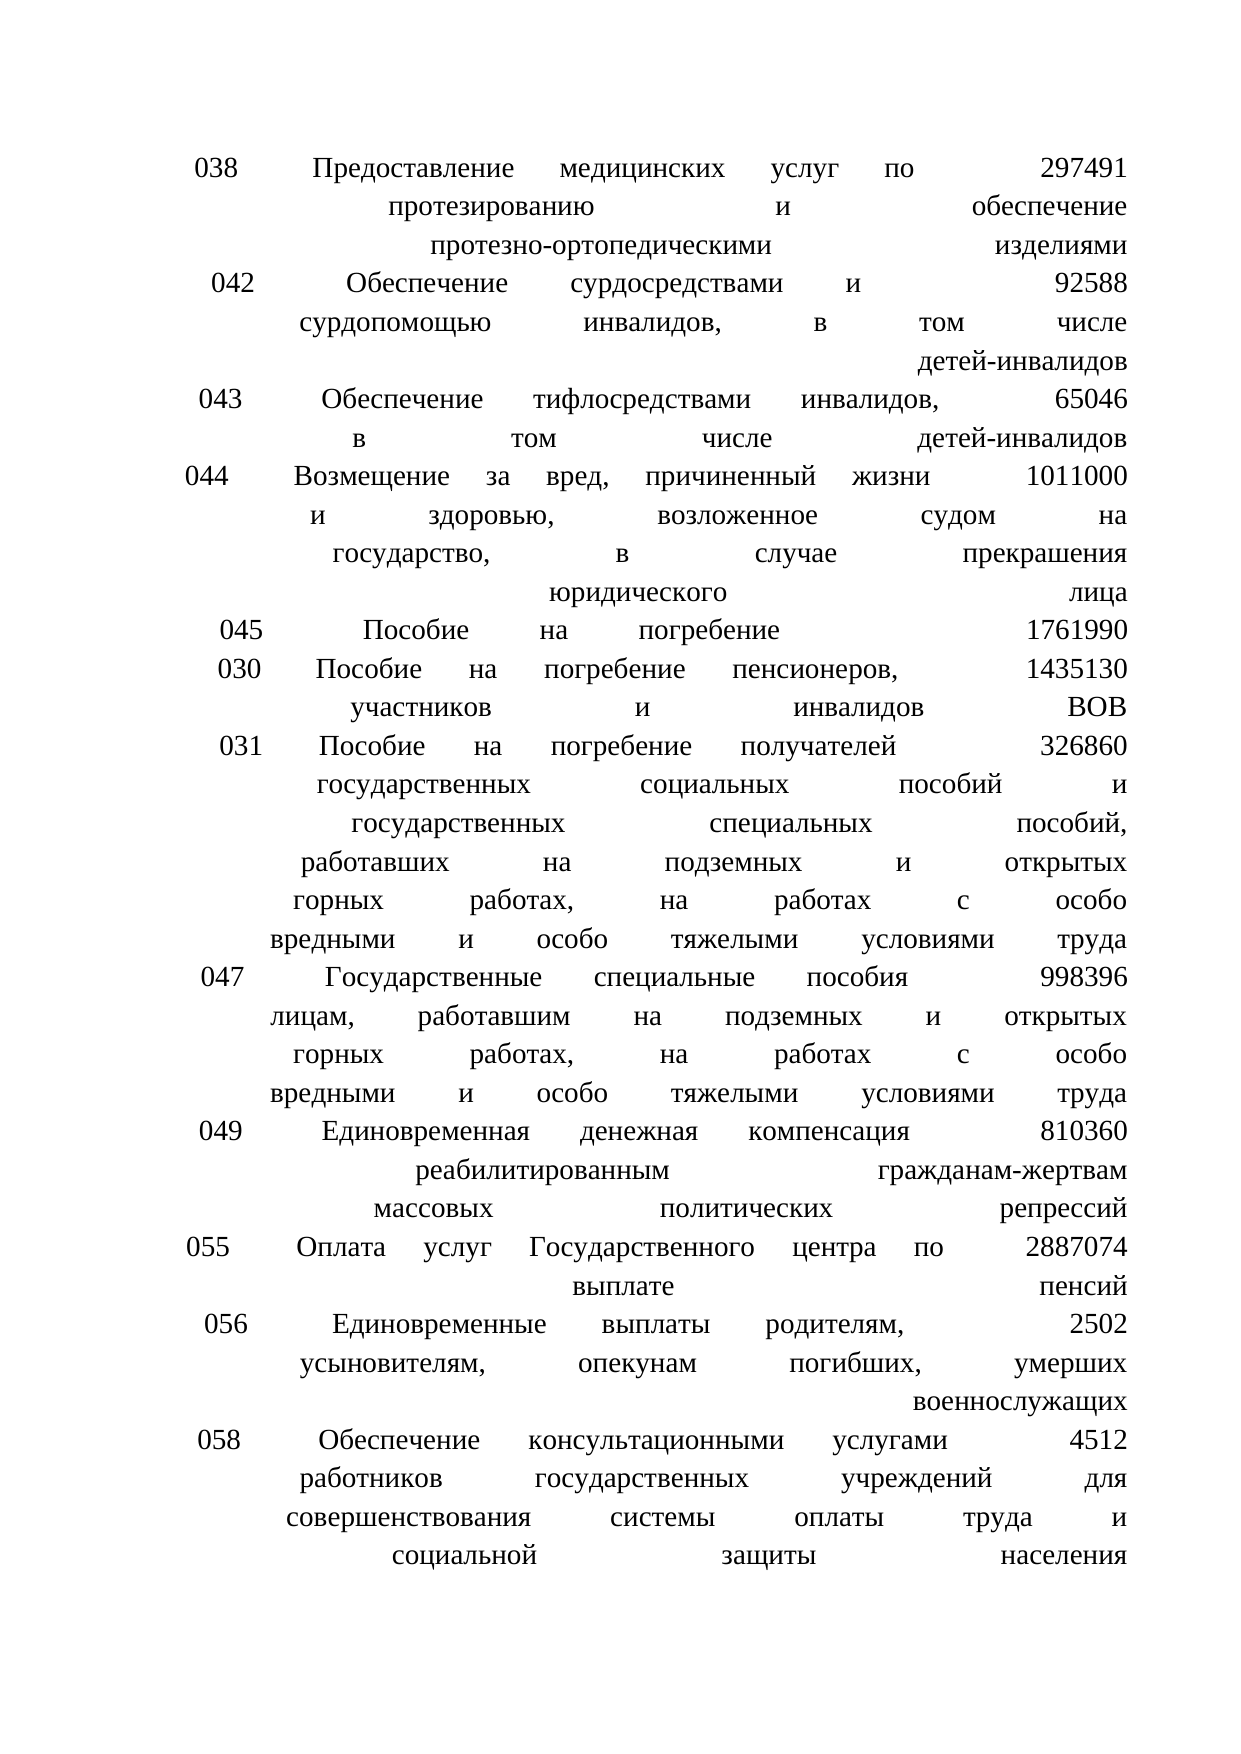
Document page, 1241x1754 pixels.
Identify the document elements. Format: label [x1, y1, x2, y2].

text [112, 150, 1128, 1571]
